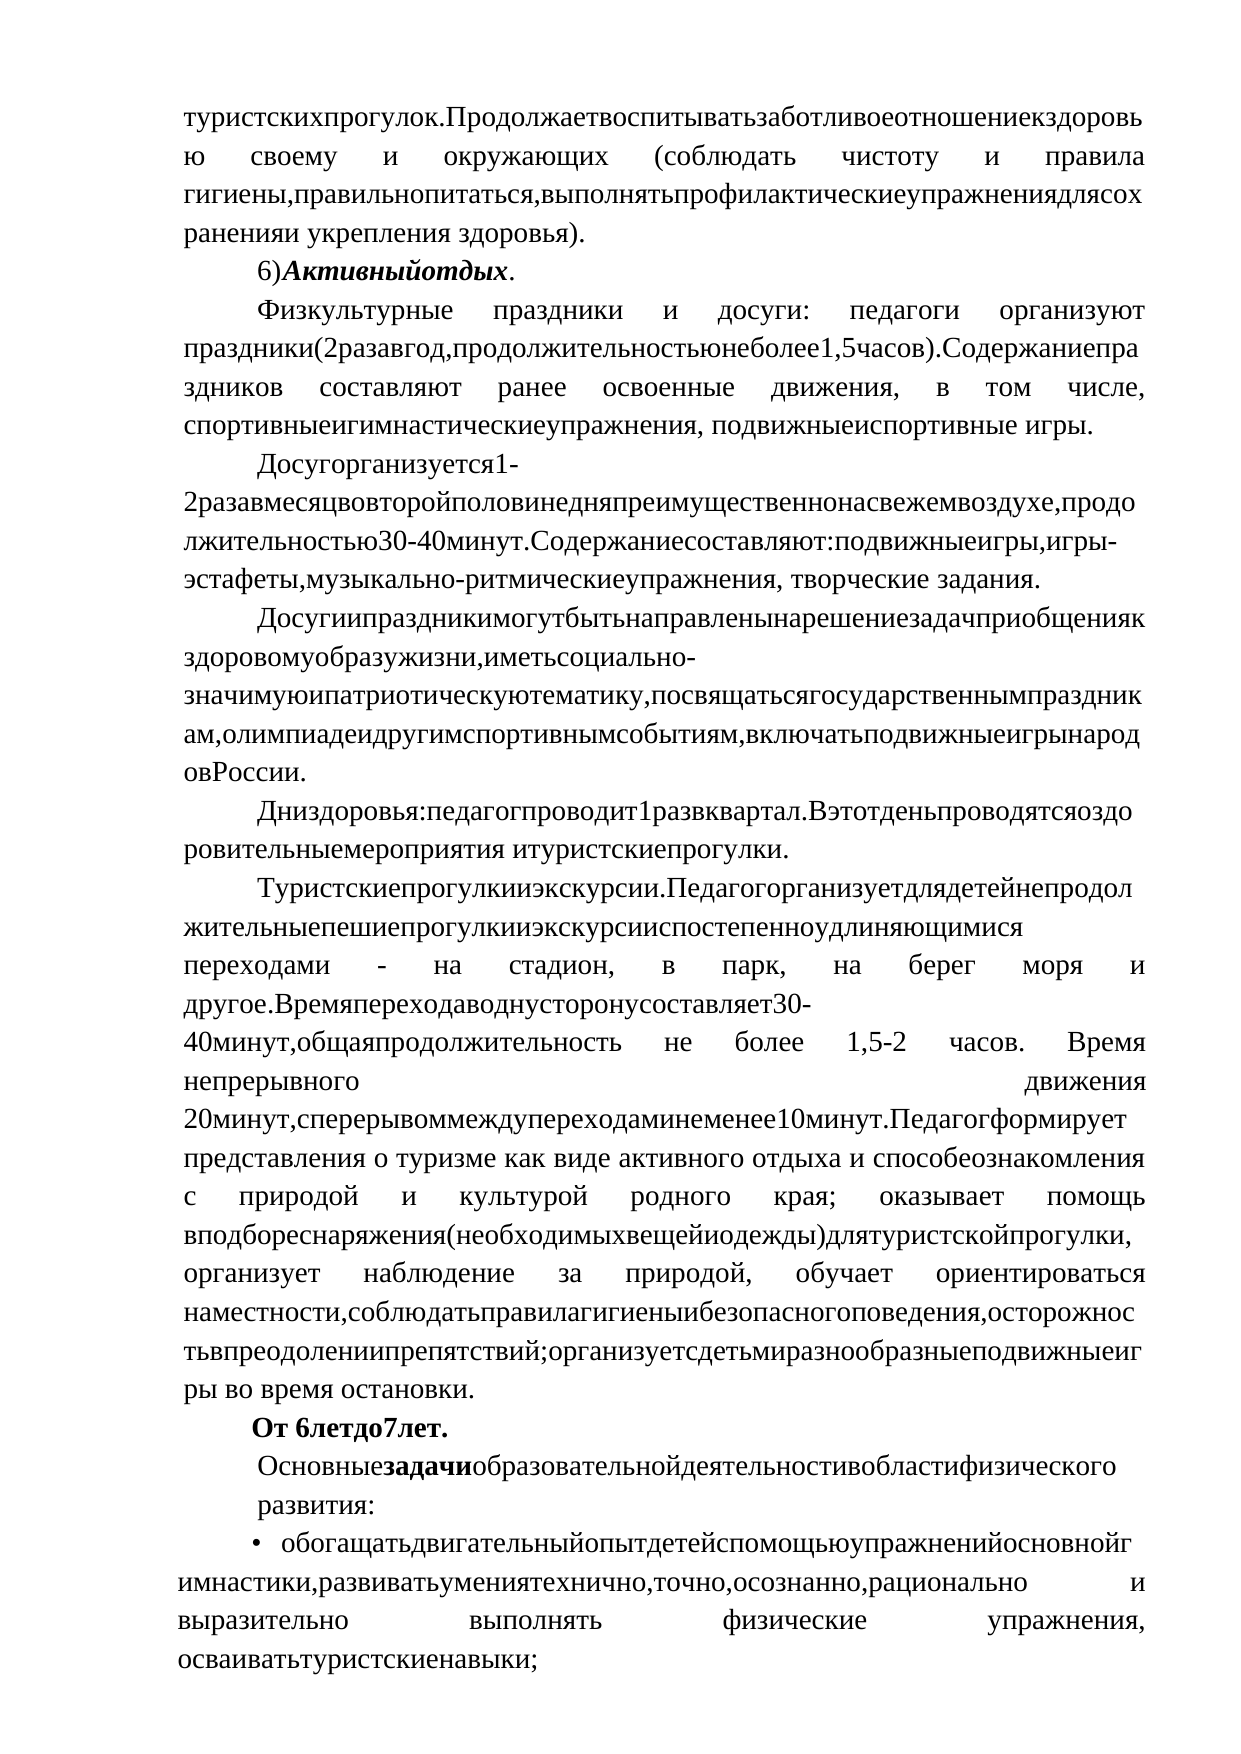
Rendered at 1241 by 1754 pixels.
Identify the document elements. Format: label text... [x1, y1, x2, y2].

text Основныезадачиобразовательнойдеятельностивобластифизического развития: [257, 1448, 1146, 1520]
text Досугорганизуется1-2разавмесяцвовторойполовинедняпреимущественнонасвежемвоздухе,продолжительностью30-40минут.Содержаниесоставляют:подвижныеигры,игры-эстафеты,музыкально-ритмическиеупражнения, творческие задания. [183, 446, 1147, 595]
text От 6летдо7лет. [251, 1410, 1178, 1444]
text Досугиипраздникимогутбытьнаправленынарешениезадачприобщениякздоровомуобразужизни,иметьсоциально-значимуюипатриотическуютематику,посвящатьсягосударственнымпраздникам,олимпиадеидругимспортивнымсобытиям,включатьподвижныеигрынародовРоссии. [183, 600, 1146, 788]
text туристскихпрогулок.Продолжаетвоспитыватьзаботливоеотношениекздоровью своему и окружающих (соблюдать чистоту и правила гигиены,правильнопитаться,выполнятьпрофилактическиеупражнениядлясохраненияи укрепления здоровья). [183, 99, 1146, 248]
list Активныйотдых. [257, 253, 1178, 287]
text Туристскиепрогулкииэкскурсии.Педагогорганизуетдлядетейнепродолжительныепешиепрогулкииэкскурсииспостепенноудлиняющимися переходами - на стадион, в парк, на берег моря и другое.Времяпереходаводнусторонусоставляет30-40минут,общаяпродолжительность не более 1,5-2 часов. Время непрерывного движения 20минут,сперерывоммеждупереходаминеменее10минут.Педагогформирует представления о туризме как виде активного отдыха и способеознакомления с природой и культурой родного края; оказывает помощь вподбореснаряжения(необходимыхвещейиодежды)длятуристскойпрогулки, организует наблюдение за природой, обучает ориентироваться наместности,соблюдатьправилагигиеныибезопасногоповедения,осторожностьвпреодолениипрепятствий;организуетсдетьмиразнообразныеподвижныеигры во время остановки. [183, 870, 1146, 1405]
text Физкультурные праздники и досуги: педагоги организуют праздники(2разавгод,продолжительностьюнеболее1,5часов).Содержаниепраздников составляют ранее освоенные движения, в том числе, спортивныеигимнастическиеупражнения, подвижныеиспортивные игры. [183, 292, 1146, 441]
list обогащатьдвигательныйопытдетейспомощьюупражненийосновнойгимнастики,развиватьумениятехнично,точно,осознанно,рационально и выразительно выполнять физические упражнения, осваиватьтуристскиенавыки; [177, 1525, 1146, 1674]
text Дниздоровья:педагогпроводит1развквартал.Вэтотденьпроводятсяоздоровительныемероприятия итуристскиепрогулки. [183, 793, 1147, 865]
